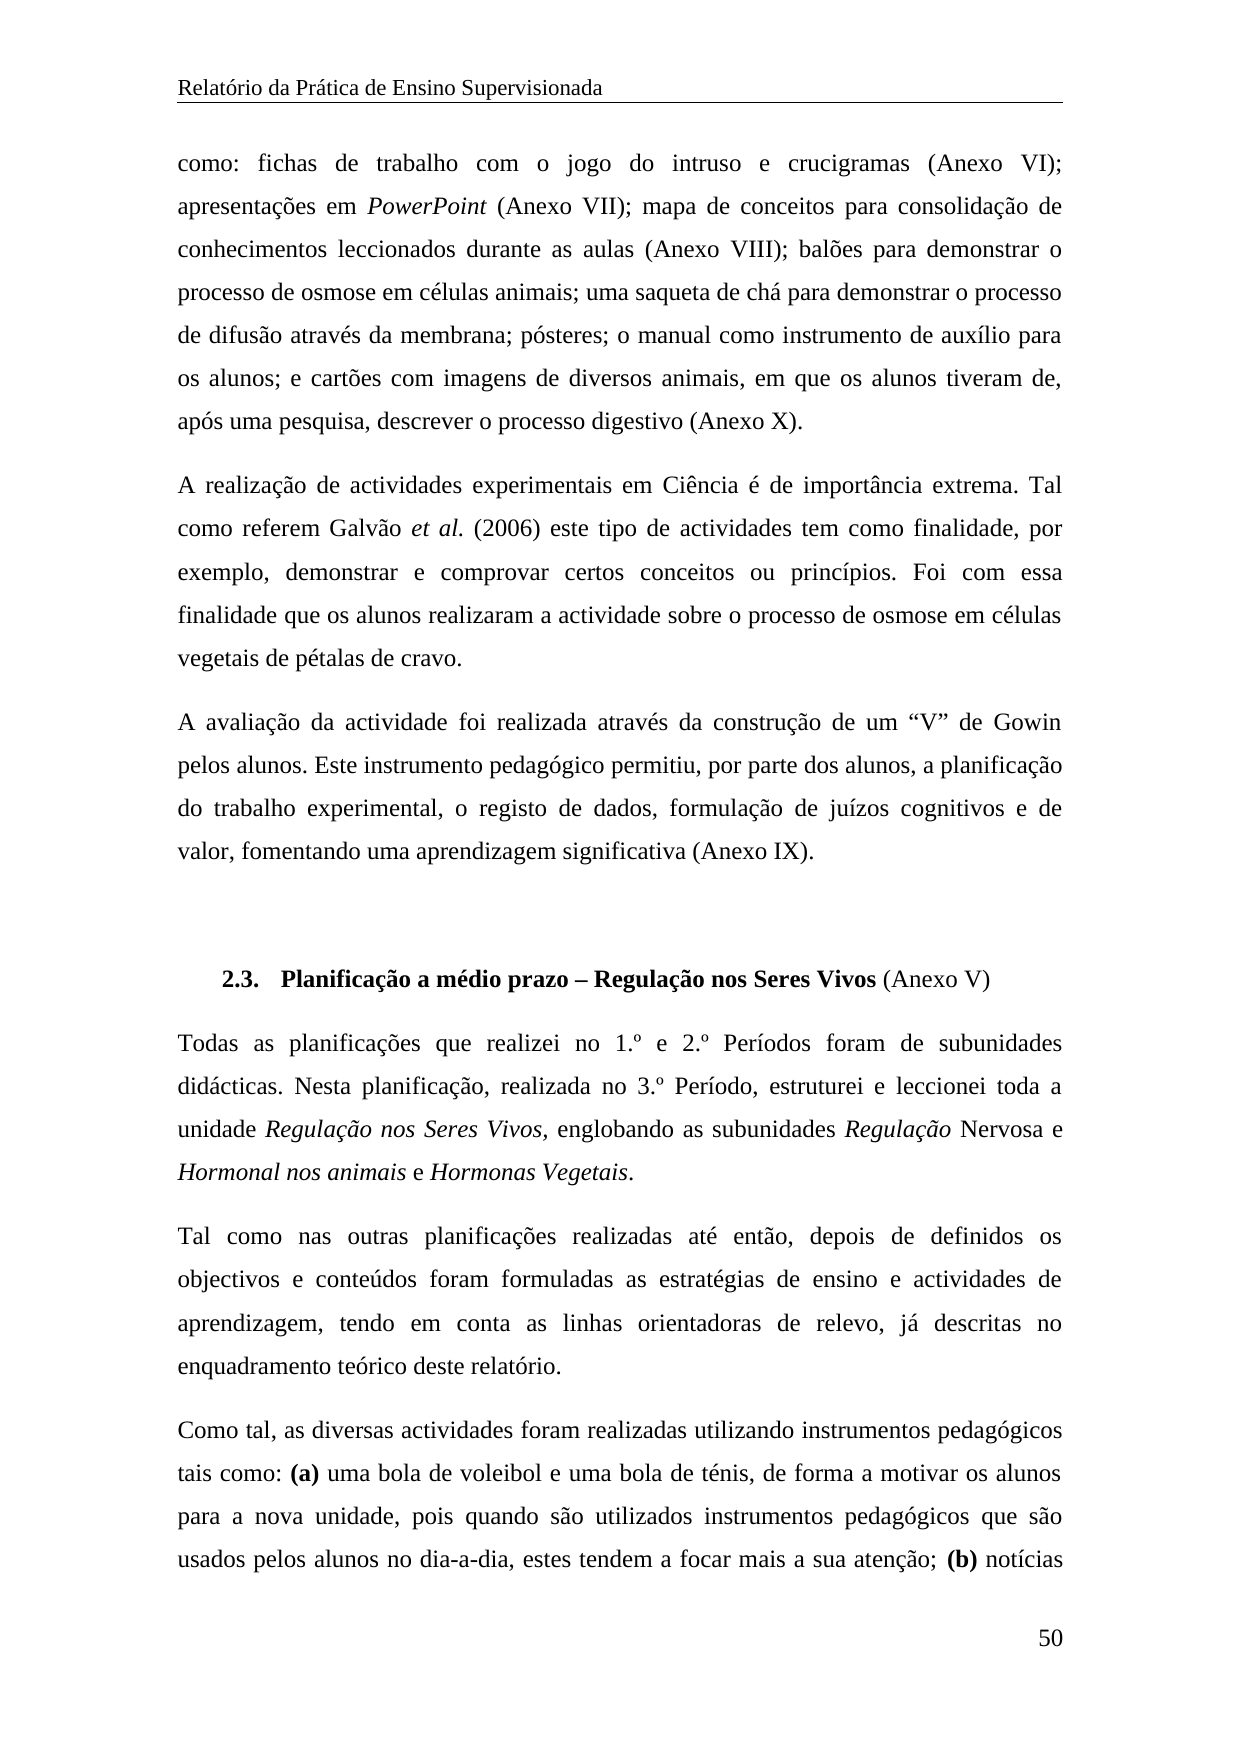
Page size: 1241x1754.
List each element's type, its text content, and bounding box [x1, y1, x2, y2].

text Tal como nas outras planificações realizadas até então, depois de definidos os objectivos e conteúdos foram formuladas as estratégias de ensino e actividades de aprendizagem, tendo em conta as linhas orientadoras de relevo, já descritas no enquadramento teórico deste relatório. [177, 1221, 1063, 1379]
text Todas as planificações que realizei no 1.º e 2.º Períodos foram de subunidades didácticas. Nesta planificação, realizada no 3.º Período, estruturei e leccionei toda a unidade Regulação nos Seres Vivos, englobando as subunidades Regulação Nervosa e Hormonal nos animais e Hormonas Vegetais. [177, 1028, 1063, 1186]
text A realização de actividades experimentais em Ciência é de importância extrema. Tal como referem Galvão et al. (2006) este tipo de actividades tem como finalidade, por exemplo, demonstrar e comprovar certos conceitos ou princípios. Foi com essa finalidade que os alunos realizaram a actividade sobre o processo de osmose em células vegetais de pétalas de cravo. [177, 470, 1063, 672]
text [177, 148, 1063, 435]
list Planificação a médio prazo – Regulação nos Seres Vivos (Anexo V) [222, 964, 1063, 993]
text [177, 1415, 1063, 1573]
text A avaliação da actividade foi realizada através da construção de um “V” de Gowin pelos alunos. Este instrumento pedagógico permitiu, por parte dos alunos, a planificação do trabalho experimental, o registo de dados, formulação de juízos cognitivos e de valor, fomentando uma aprendizagem significativa (Anexo IX). [177, 707, 1063, 865]
